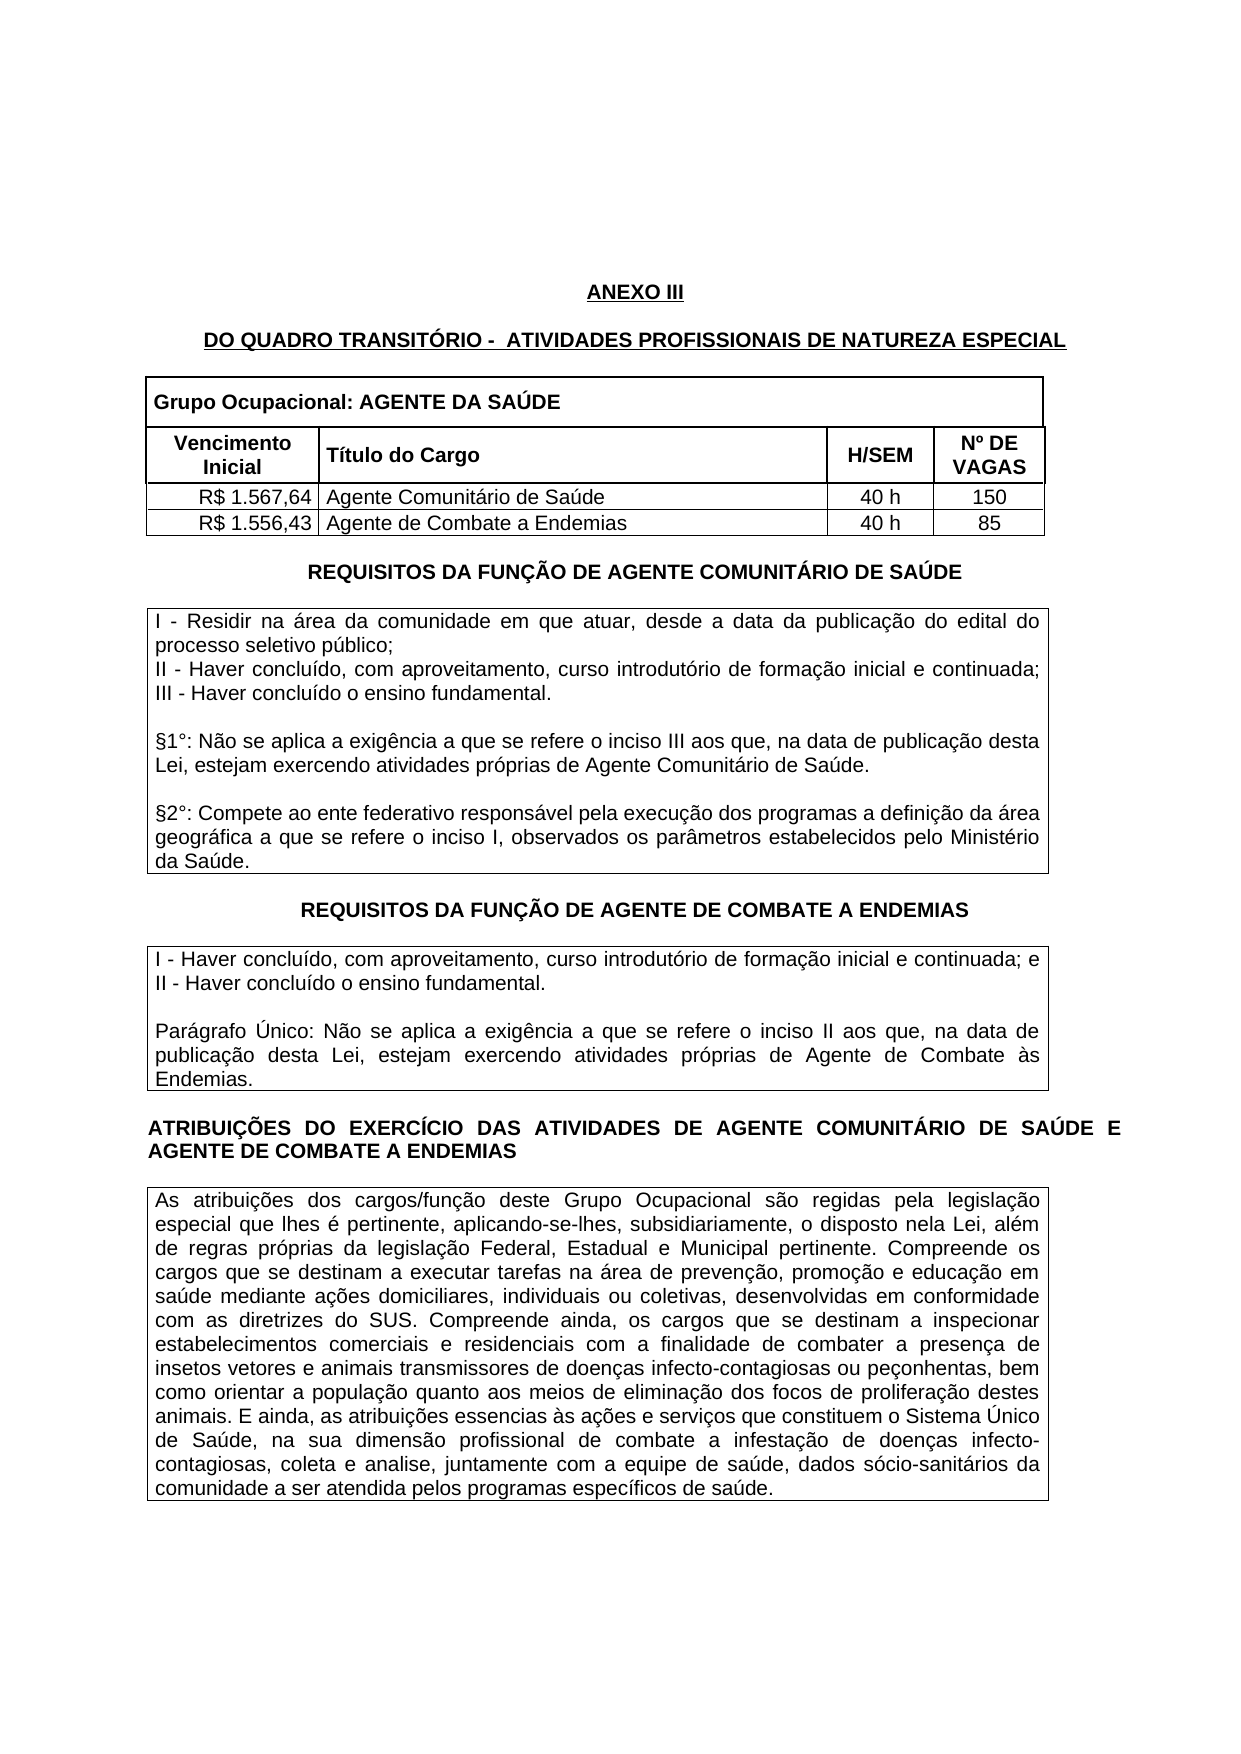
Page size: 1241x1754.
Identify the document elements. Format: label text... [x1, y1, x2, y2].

table_cell 40 h [828, 484, 933, 509]
table_header As atribuições dos cargos/função deste Grupo Ocupacional são regidas pela legislação especial que lhes é pertinente, aplicando-se-lhes, subsidiariamente, o disposto nela Lei, além de regras próprias da legislação Federal, Estadual e Municipal pertinente. Compreende os cargos que se destinam a executar tarefas na área de prevenção, promoção e educação em saúde mediante ações domiciliares, individuais ou coletivas, desenvolvidas em conformidade com as diretrizes do SUS. Compreende ainda, os cargos que se destinam a inspecionar estabelecimentos comerciais e residenciais com a finalidade de combater a presença de insetos vetores e animais transmissores de doenças infecto-contagiosas ou peçonhentas, bem como orientar a população quanto aos meios de eliminação dos focos de proliferação destes animais. E ainda, as atribuições essencias às ações e serviços que constituem o Sistema Único de Saúde, na sua dimensão profissional de combate a infestação de doenças infecto-contagiosas, coleta e analise, juntamente com a equipe de saúde, dados sócio-sanitários da comunidade a ser atendida pelos programas específicos de saúde. [148, 1188, 1048, 1500]
table_header I - Haver concluído, com aproveitamento, curso introdutório de formação inicial e continuada; e II - Haver concluído o ensino fundamental. Parágrafo Único: Não se aplica a exigência a que se refere o inciso II aos que, na data de publicação desta Lei, estejam exercendo atividades próprias de Agente de Combate às Endemias. [148, 947, 1048, 1090]
table_cell R$ 1.556,43 [147, 510, 318, 535]
text DO QUADRO TRANSITÓRIO - ATIVIDADES PROFISSIONAIS DE NATUREZA ESPECIAL [148, 328, 1122, 352]
text REQUISITOS DA FUNÇÃO DE AGENTE DE COMBATE A ENDEMIAS [148, 898, 1122, 922]
table_cell H/SEM [828, 428, 933, 482]
table_header Grupo Ocupacional: AGENTE DA SAÚDE [147, 378, 1042, 426]
text ANEXO III [148, 280, 1122, 304]
table_cell Agente Comunitário de Saúde [319, 484, 827, 509]
text ATRIBUIÇÕES DO EXERCÍCIO DAS ATIVIDADES DE AGENTE COMUNITÁRIO DE SAÚDE E AGENTE DE COMBATE A ENDEMIAS [148, 1115, 1122, 1163]
table_header I - Residir na área da comunidade em que atuar, desde a data da publicação do edital do processo seletivo público; II - Haver concluído, com aproveitamento, curso introdutório de formação inicial e continuada; III - Haver concluído o ensino fundamental. §1°: Não se aplica a exigência a que se refere o inciso III aos que, na data de publicação desta Lei, estejam exercendo atividades próprias de Agente Comunitário de Saúde. §2°: Compete ao ente federativo responsável pela execução dos programas a definição da área geográfica a que se refere o inciso I, observados os parâmetros estabelecidos pelo Ministério da Saúde. [148, 609, 1048, 873]
table_cell Título do Cargo [320, 428, 826, 482]
table_cell 40 h [828, 510, 933, 535]
table_cell Vencimento Inicial [147, 428, 318, 482]
table_cell Nº DE VAGAS [935, 428, 1044, 482]
table_cell 85 [934, 509, 1044, 535]
table_cell 150 [934, 482, 1044, 509]
table_cell Agente de Combate a Endemias [319, 510, 827, 535]
table_cell R$ 1.567,64 [147, 483, 318, 509]
text REQUISITOS DA FUNÇÃO DE AGENTE COMUNITÁRIO DE SAÚDE [148, 560, 1122, 584]
